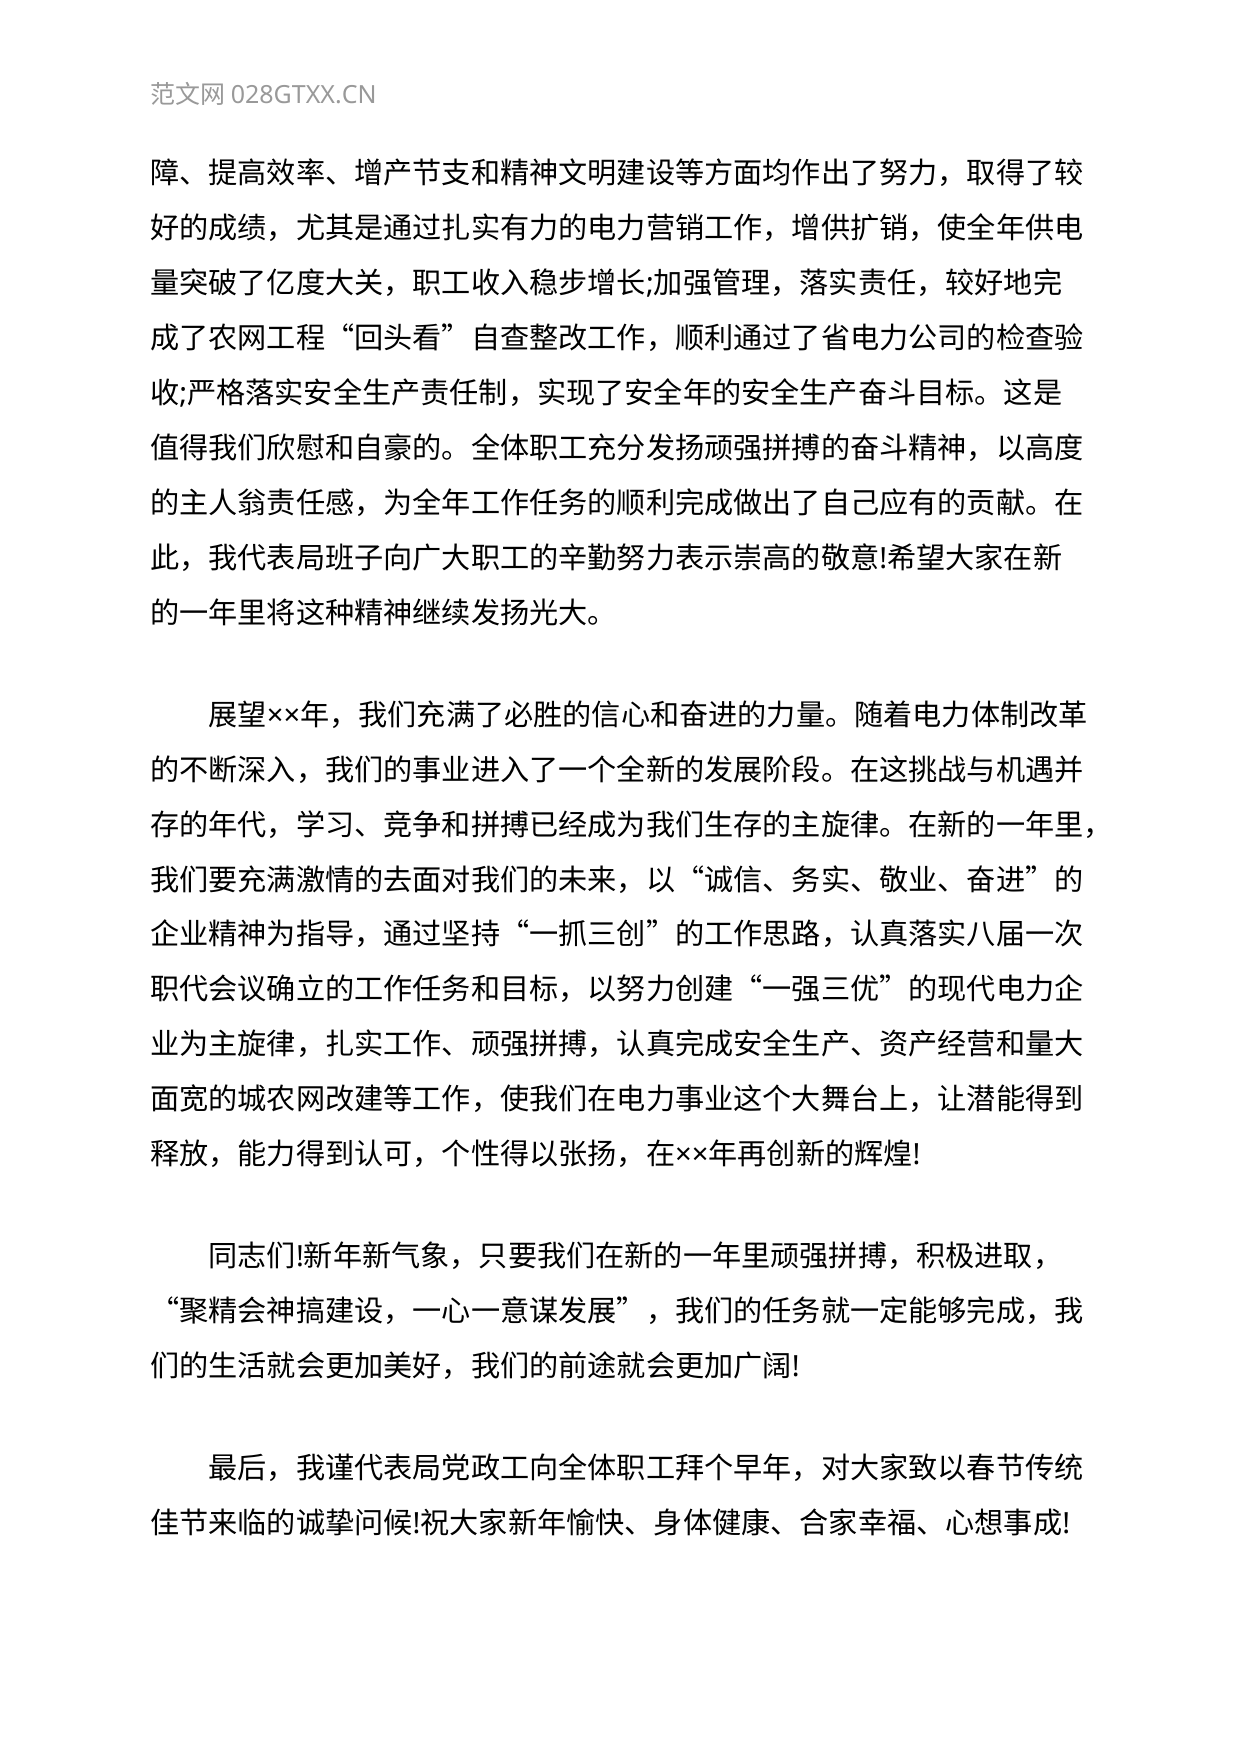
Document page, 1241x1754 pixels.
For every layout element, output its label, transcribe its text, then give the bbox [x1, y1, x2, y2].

text 最后，我谨代表局党政工向全体职工拜个早年，对大家致以春节传统佳节来临的诚挚问候!祝大家新年愉快、身体健康、合家幸福、心想事成! [150, 1444, 1090, 1542]
text 同志们!新年新气象，只要我们在新的一年里顽强拼搏，积极进取，“聚精会神搞建设，一心一意谋发展”，我们的任务就一定能够完成，我们的生活就会更加美好，我们的前途就会更加广阔! [150, 1232, 1090, 1385]
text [150, 150, 1090, 632]
text 展望××年，我们充满了必胜的信心和奋进的力量。随着电力体制改革的不断深入，我们的事业进入了一个全新的发展阶段。在这挑战与机遇并存的年代，学习、竞争和拼搏已经成为我们生存的主旋律。在新的一年里，我们要充满激情的去面对我们的未来，以“诚信、务实、敬业、奋进”的企业精神为指导，通过坚持“一抓三创”的工作思路，认真落实八届一次职代会议确立的工作任务和目标，以努力创建“一强三优”的现代电力企业为主旋律，扎实工作、顽强拼搏，认真完成安全生产、资产经营和量大面宽的城农网改建等工作，使我们在电力事业这个大舞台上，让潜能得到释放，能力得到认可，个性得以张扬，在××年再创新的辉煌! [150, 691, 1090, 1173]
